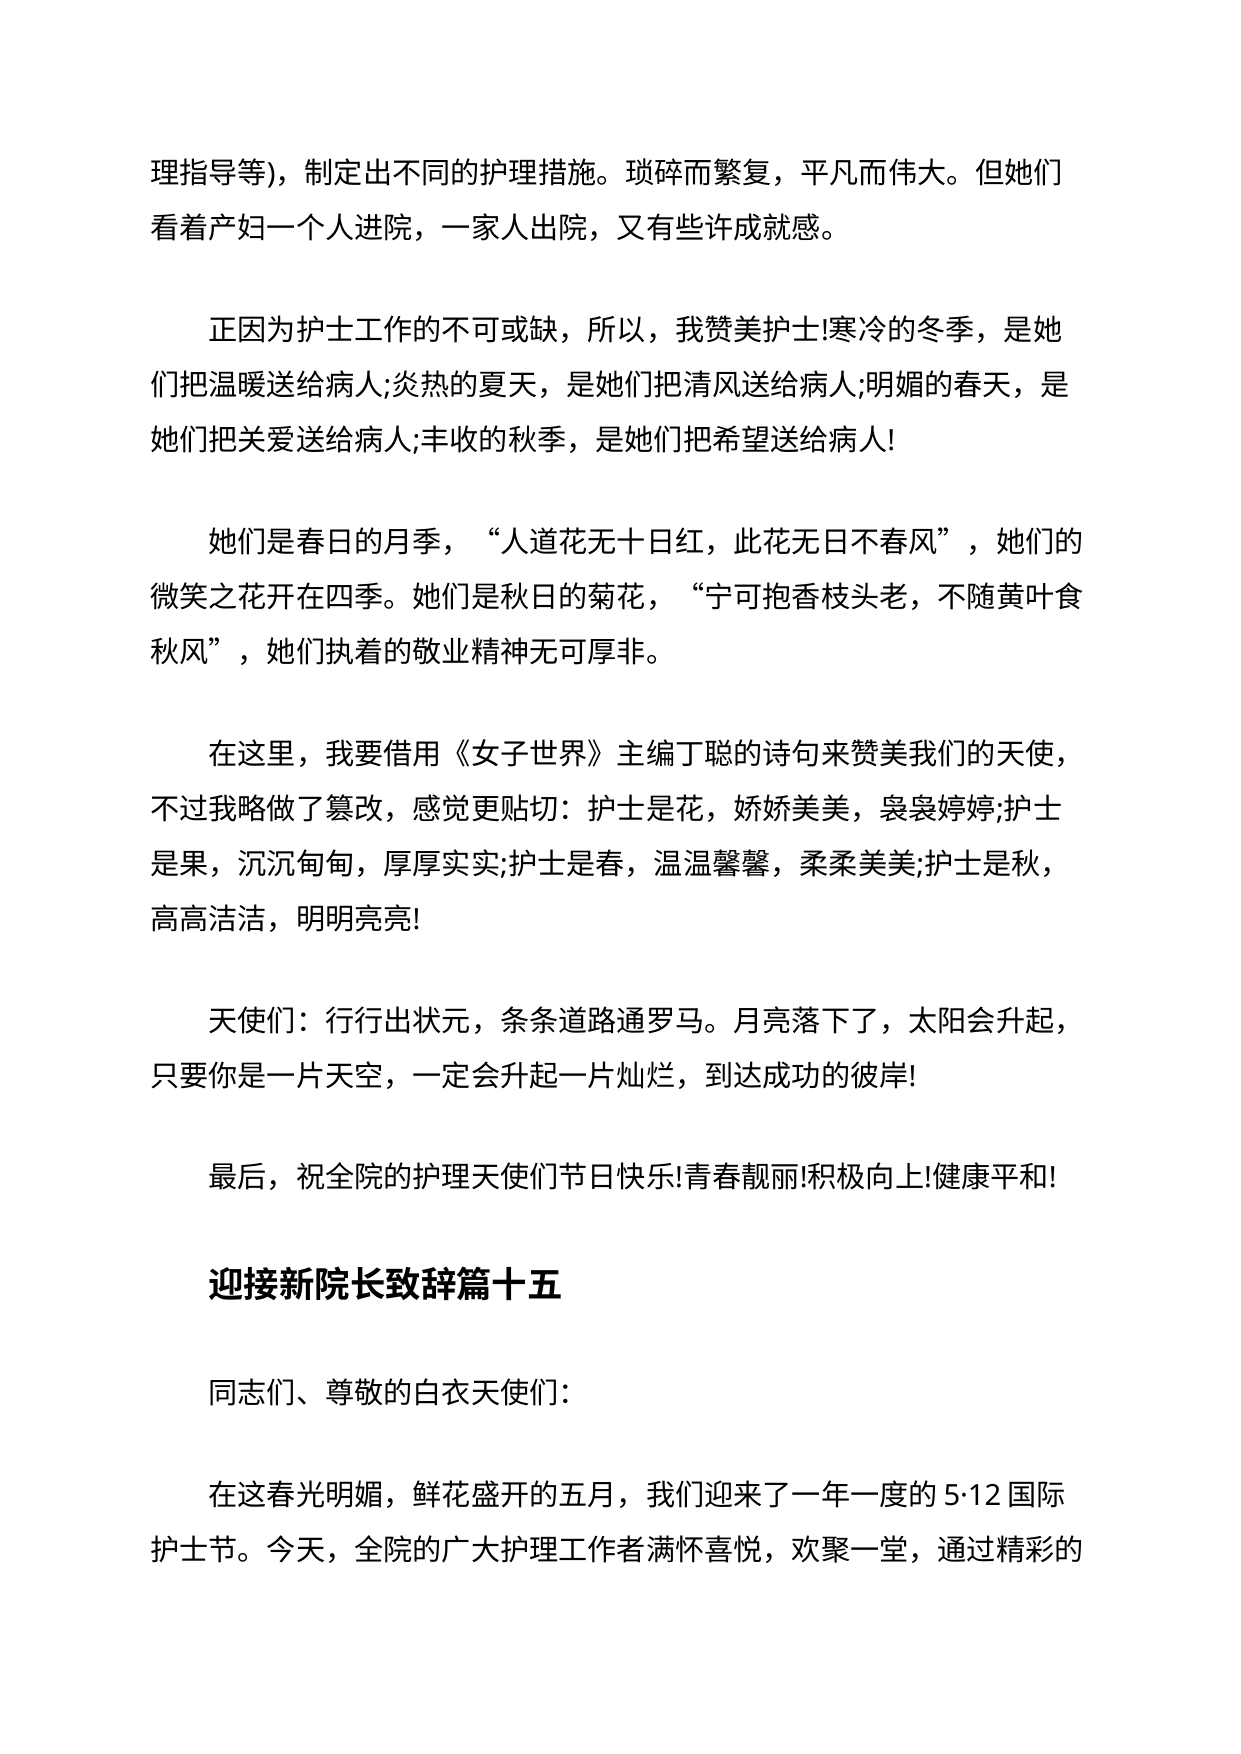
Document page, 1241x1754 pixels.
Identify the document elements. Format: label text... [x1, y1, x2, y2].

text 迎接新院长致辞篇十五 [150, 1256, 1090, 1307]
text 同志们、尊敬的白衣天使们： [150, 1369, 1090, 1412]
text 天使们：行行出状元，条条道路通罗马。月亮落下了，太阳会升起，只要你是一片天空，一定会升起一片灿烂，到达成功的彼岸! [150, 997, 1090, 1094]
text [150, 150, 1090, 247]
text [150, 1471, 1090, 1568]
text 她们是春日的月季，“人道花无十日红，此花无日不春风”，她们的微笑之花开在四季。她们是秋日的菊花，“宁可抱香枝头老，不随黄叶食秋风”，她们执着的敬业精神无可厚非。 [150, 519, 1090, 671]
text 正因为护士工作的不可或缺，所以，我赞美护士!寒冷的冬季，是她们把温暖送给病人;炎热的夏天，是她们把清风送给病人;明媚的春天，是她们把关爱送给病人;丰收的秋季，是她们把希望送给病人! [150, 307, 1090, 459]
text 在这里，我要借用《女子世界》主编丁聪的诗句来赞美我们的天使，不过我略做了篡改，感觉更贴切：护士是花，娇娇美美，袅袅婷婷;护士是果，沉沉甸甸，厚厚实实;护士是春，温温馨馨，柔柔美美;护士是秋，高高洁洁，明明亮亮! [150, 730, 1090, 938]
text 最后，祝全院的护理天使们节日快乐!青春靓丽!积极向上!健康平和! [150, 1154, 1090, 1196]
